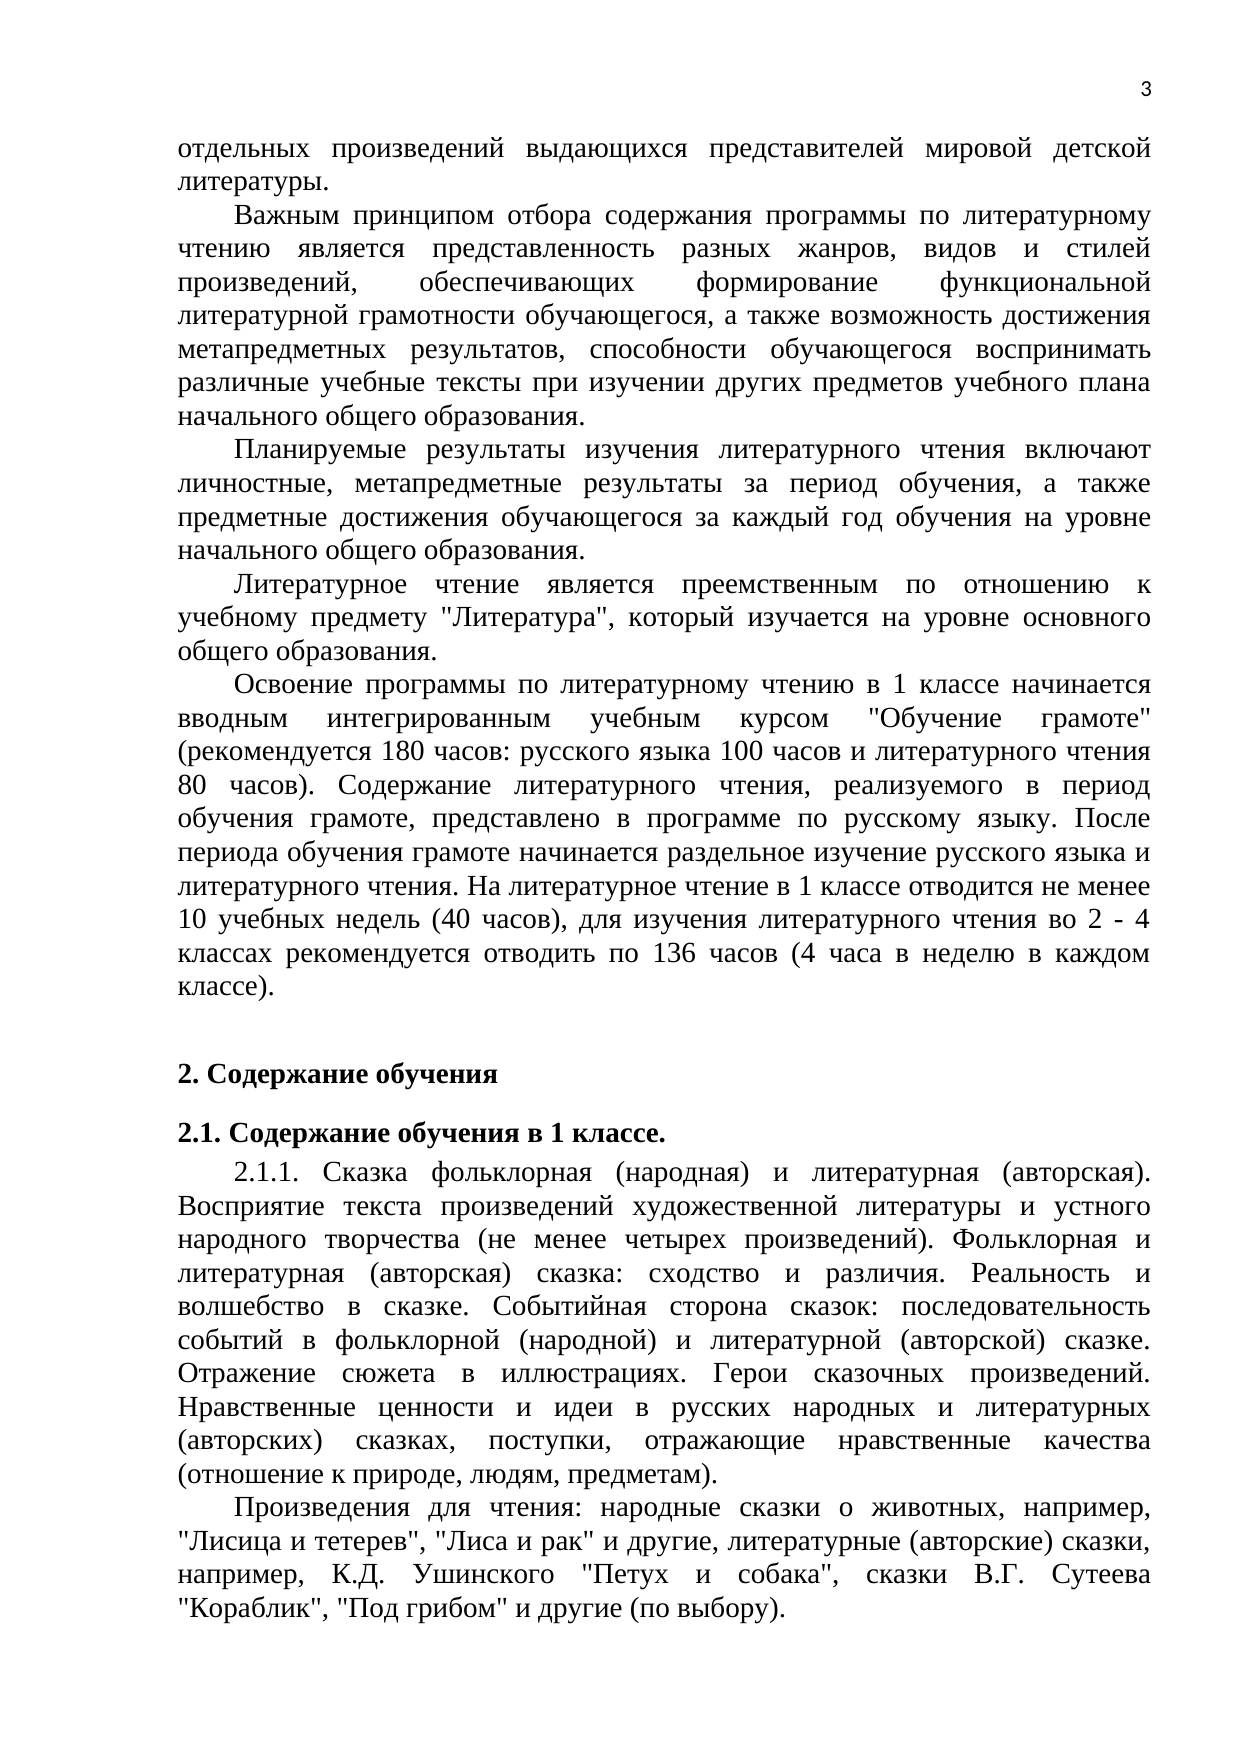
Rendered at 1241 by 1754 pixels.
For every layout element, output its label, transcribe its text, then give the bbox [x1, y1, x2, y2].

text Литературное чтение является преемственным по отношению к учебному предмету "Литература", который изучается на уровне основного общего образования. [177, 566, 1152, 666]
text 2.1.1. Сказка фольклорная (народная) и литературная (авторская). Восприятие текста произведений художественной литературы и устного народного творчества (не менее четырех произведений). Фольклорная и литературная (авторская) сказка: сходство и различия. Реальность и волшебство в сказке. Событийная сторона сказок: последовательность событий в фольклорной (народной) и литературной (авторской) сказке. Отражение сюжета в иллюстрациях. Герои сказочных произведений. Нравственные ценности и идеи в русских народных и литературных (авторских) сказках, поступки, отражающие нравственные качества (отношение к природе, людям, предметам). [177, 1154, 1152, 1489]
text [177, 130, 1152, 197]
text Планируемые результаты изучения литературного чтения включают личностные, метапредметные результаты за период обучения, а также предметные достижения обучающегося за каждый год обучения на уровне начального общего образования. [177, 432, 1152, 566]
text Произведения для чтения: народные сказки о животных, например, "Лисица и тетерев", "Лиса и рак" и другие, литературные (авторские) сказки, например, К.Д. Ушинского "Петух и собака", сказки В.Г. Сутеева "Кораблик", "Под грибом" и другие (по выбору). [177, 1489, 1152, 1624]
subtitle 2. Содержание обучения [177, 1056, 1152, 1090]
text Освоение программы по литературному чтению в 1 классе начинается вводным интегрированным учебным курсом "Обучение грамоте" (рекомендуется 180 часов: русского языка 100 часов и литературного чтения 80 часов). Содержание литературного чтения, реализуемого в период обучения грамоте, представлено в программе по русскому языку. После периода обучения грамоте начинается раздельное изучение русского языка и литературного чтения. На литературное чтение в 1 классе отводится не менее 10 учебных недель (40 часов), для изучения литературного чтения во 2 - 4 классах рекомендуется отводить по 136 часов (4 часа в неделю в каждом классе). [177, 666, 1152, 1002]
text Важным принципом отбора содержания программы по литературному чтению является представленность разных жанров, видов и стилей произведений, обеспечивающих формирование функциональной литературной грамотности обучающегося, а также возможность достижения метапредметных результатов, способности обучающегося воспринимать различные учебные тексты при изучении других предметов учебного плана начального общего образования. [177, 197, 1152, 432]
subtitle 2.1. Содержание обучения в 1 классе. [177, 1116, 1152, 1149]
